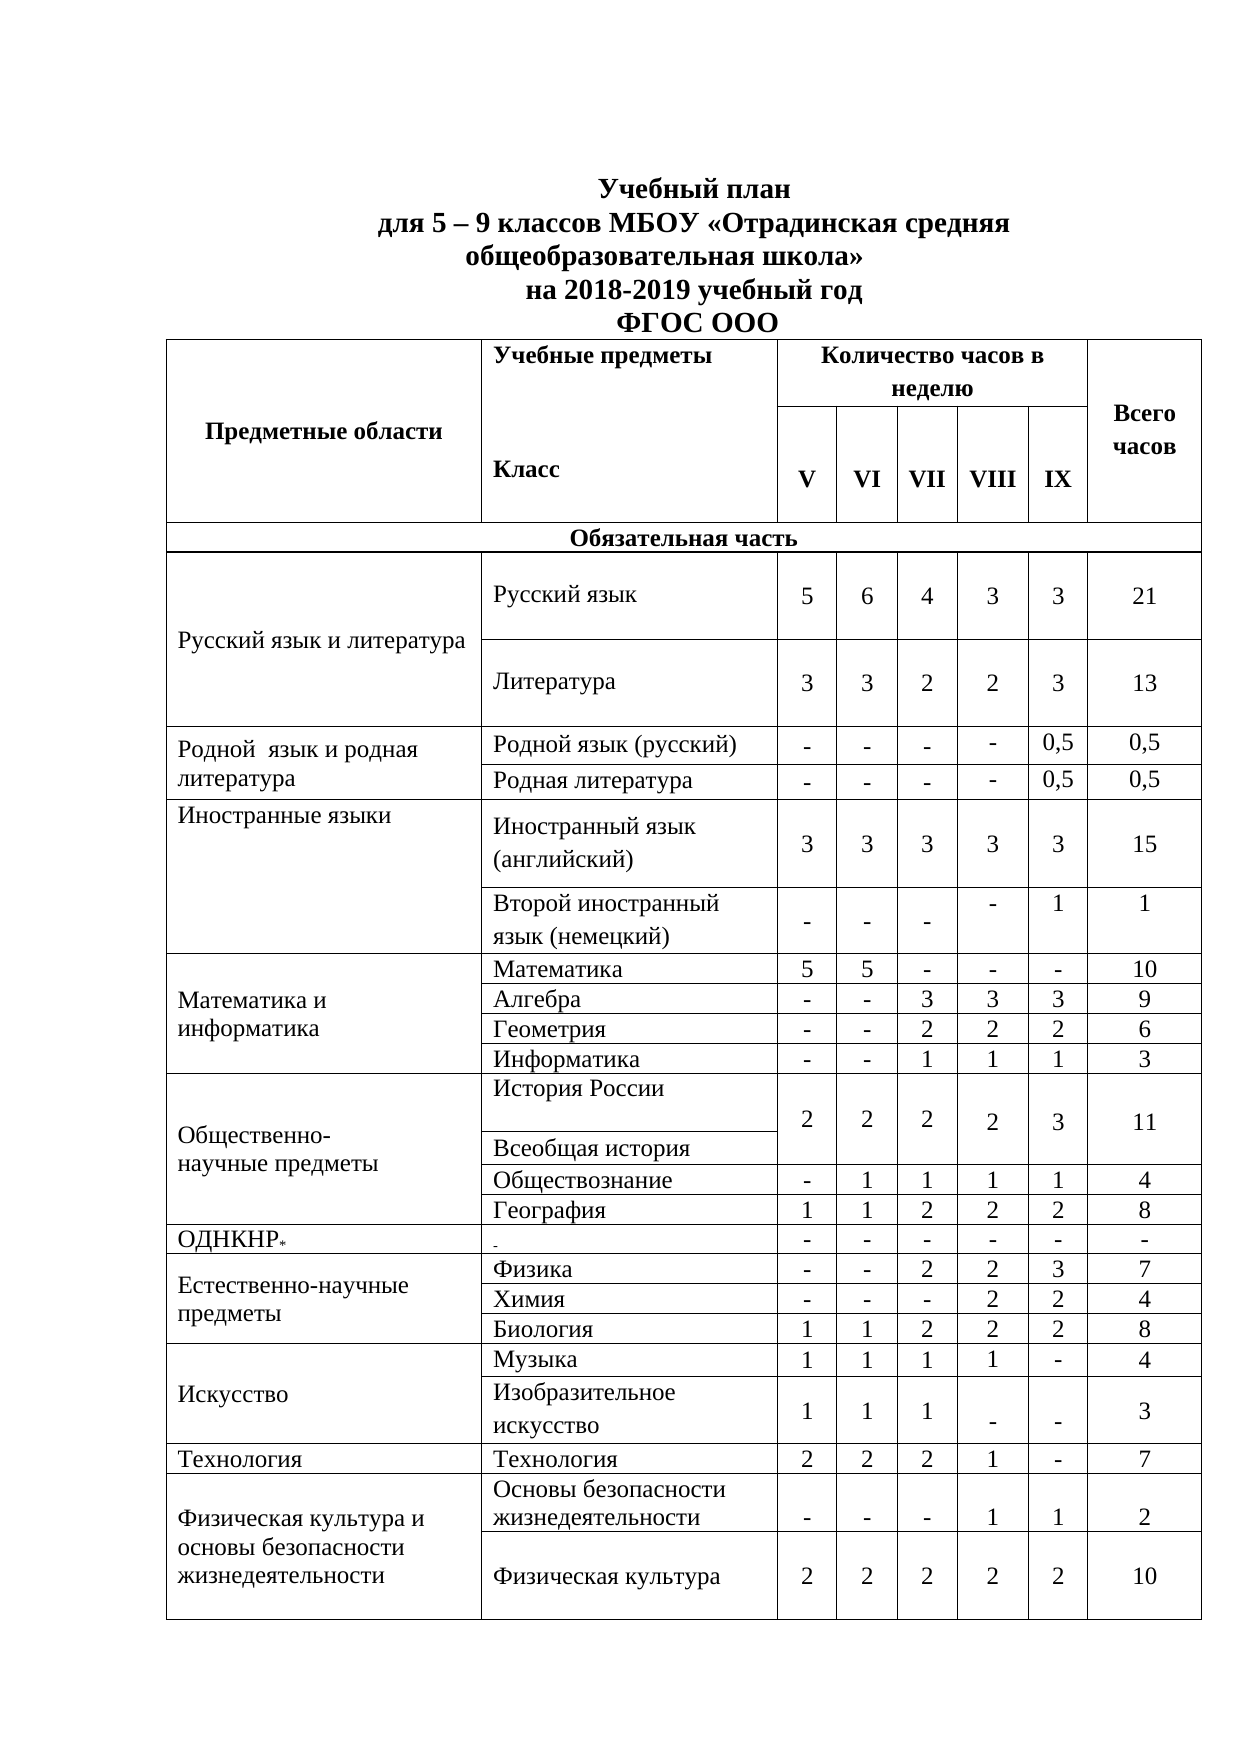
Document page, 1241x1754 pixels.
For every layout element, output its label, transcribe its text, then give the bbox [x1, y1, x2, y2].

table_cell VI [837, 407, 897, 522]
table_cell - [1029, 1344, 1087, 1376]
text Учебный план [177, 171, 1152, 205]
table_cell 1 [1029, 1474, 1087, 1531]
table_cell Второй иностранный язык (немецкий) [482, 888, 777, 953]
table_cell Иностранный язык (английский) [482, 800, 777, 887]
table_cell Физическая культура [482, 1532, 777, 1618]
table_cell Математика и информатика [167, 954, 481, 1072]
table_cell 7 [1088, 1254, 1201, 1283]
table_cell - [837, 1474, 897, 1531]
table_cell - [778, 1165, 836, 1194]
table_cell Общественно- научные предметы [167, 1074, 481, 1223]
table_cell 3 [1029, 640, 1087, 726]
table_cell - [958, 727, 1028, 763]
table_cell 21 [1088, 553, 1201, 639]
table_cell - [837, 1014, 897, 1043]
table_cell 2 [898, 1074, 957, 1164]
table_cell - [898, 888, 957, 953]
table_cell 4 [1088, 1165, 1201, 1194]
table_cell - [958, 954, 1028, 983]
table_cell - [837, 1284, 897, 1313]
table_cell 1 [778, 1314, 836, 1343]
table_cell - [958, 888, 1028, 953]
table_cell 2 [958, 1014, 1028, 1043]
table_cell 2 [958, 1195, 1028, 1223]
table_cell 2 [898, 1444, 957, 1473]
table_cell - [1029, 1444, 1087, 1473]
table_cell - [837, 727, 897, 763]
table_cell 5 [778, 553, 836, 639]
table_cell 3 [1029, 984, 1087, 1013]
table_cell VII [898, 407, 957, 522]
table_cell 3 [1029, 553, 1087, 639]
table_cell 1 [958, 1474, 1028, 1531]
table_cell 3 [837, 640, 897, 726]
table_cell 4 [898, 553, 957, 639]
table_cell География [482, 1195, 777, 1223]
table_cell - [837, 1225, 897, 1253]
table_cell - [1029, 1225, 1087, 1253]
table_cell 10 [1088, 954, 1201, 983]
table_cell 3 [1088, 1044, 1201, 1072]
table_cell 2 [837, 1074, 897, 1164]
table_cell 0,5 [1088, 765, 1201, 799]
table_cell 1 [837, 1314, 897, 1343]
table_cell Алгебра [482, 984, 777, 1013]
table_cell - [837, 765, 897, 799]
table_cell 2 [958, 640, 1028, 726]
table_cell Иностранные языки [167, 800, 481, 953]
table_cell Родной язык и родная литература [167, 727, 481, 799]
table_cell - [898, 1284, 957, 1313]
table_cell 0,5 [1088, 727, 1201, 763]
table_cell - [958, 1225, 1028, 1253]
table_cell 1 [1088, 888, 1201, 953]
table_cell 2 [898, 1195, 957, 1223]
table_cell 3 [1088, 1377, 1201, 1443]
table_cell 2 [898, 1014, 957, 1043]
table_cell 2 [898, 1532, 957, 1618]
table_cell Биология [482, 1314, 777, 1343]
table_cell Информатика [482, 1044, 777, 1072]
table_cell 4 [1088, 1344, 1201, 1376]
table_cell 1 [837, 1344, 897, 1376]
table_cell 2 [958, 1314, 1028, 1343]
table_cell 1 [837, 1195, 897, 1223]
table_cell Физика [482, 1254, 777, 1283]
table_cell 8 [1088, 1195, 1201, 1223]
table_cell Всеобщая история [482, 1132, 777, 1164]
table_cell Родной язык (русский) [482, 727, 777, 763]
table_cell Музыка [482, 1344, 777, 1376]
table_cell Литература [482, 640, 777, 726]
table_cell 1 [958, 1165, 1028, 1194]
table_cell Русский язык и литература [167, 553, 481, 726]
table_cell 3 [778, 640, 836, 726]
table_cell VIII [958, 407, 1028, 522]
table_cell 8 [1088, 1314, 1201, 1343]
table_cell 3 [837, 800, 897, 887]
table_cell - [898, 1474, 957, 1531]
table_cell - [898, 765, 957, 799]
table_cell 2 [1029, 1195, 1087, 1223]
table_cell 1 [837, 1165, 897, 1194]
table_cell - [778, 1284, 836, 1313]
table_cell 2 [958, 1254, 1028, 1283]
table_cell 11 [1088, 1074, 1201, 1164]
table_cell - [958, 1377, 1028, 1443]
table_cell Химия [482, 1284, 777, 1313]
table_cell 3 [898, 984, 957, 1013]
table_cell История России [482, 1074, 777, 1131]
table_cell 1 [958, 1444, 1028, 1473]
table_cell - [778, 984, 836, 1013]
table_cell 6 [1088, 1014, 1201, 1043]
table_cell V [778, 407, 836, 522]
table_cell 9 [1088, 984, 1201, 1013]
table_cell 5 [837, 954, 897, 983]
table_cell 2 [1029, 1314, 1087, 1343]
table_cell Геометрия [482, 1014, 777, 1043]
table_cell Изобразительное искусство [482, 1377, 777, 1443]
table_cell 2 [898, 640, 957, 726]
table_cell - [958, 765, 1028, 799]
table_cell 15 [1088, 800, 1201, 887]
table_cell 2 [837, 1532, 897, 1618]
table_cell - [1088, 1225, 1201, 1253]
table_cell - [778, 1225, 836, 1253]
table_cell 2 [837, 1444, 897, 1473]
table_cell Естественно-научные предметы [167, 1254, 481, 1343]
table_cell 3 [958, 553, 1028, 639]
table_cell 2 [898, 1314, 957, 1343]
table_cell 1 [958, 1044, 1028, 1072]
table_cell - [1029, 1377, 1087, 1443]
table_cell 4 [1088, 1284, 1201, 1313]
table_cell 2 [778, 1444, 836, 1473]
table_cell - [778, 1044, 836, 1072]
table_cell 1 [898, 1165, 957, 1194]
table_cell - [778, 765, 836, 799]
table_cell 1 [837, 1377, 897, 1443]
table_cell - [898, 727, 957, 763]
table_cell Родная литература [482, 765, 777, 799]
table_cell - [837, 984, 897, 1013]
table_cell 1 [778, 1377, 836, 1443]
table_cell 1 [1029, 1044, 1087, 1072]
table_cell 5 [778, 954, 836, 983]
table_header Количество часов в неделю [778, 340, 1087, 406]
table_cell 10 [1088, 1532, 1201, 1618]
table_header Учебные предметы Класс [482, 340, 777, 522]
table_cell 1 [778, 1344, 836, 1376]
table_cell 13 [1088, 640, 1201, 726]
table_cell - [778, 1254, 836, 1283]
table_cell Русский язык [482, 553, 777, 639]
table_cell - [778, 888, 836, 953]
table_cell IX [1029, 407, 1087, 522]
table_cell - [1029, 954, 1087, 983]
table_cell 1 [898, 1344, 957, 1376]
table_cell ОДНКНР* [167, 1225, 481, 1253]
table_cell 1 [898, 1044, 957, 1072]
table_cell 2 [958, 1284, 1028, 1313]
table_cell 2 [958, 1532, 1028, 1618]
table_cell 3 [958, 800, 1028, 887]
table_cell 2 [958, 1074, 1028, 1164]
table_cell 3 [1029, 1074, 1087, 1164]
table_header Всего часов [1088, 340, 1201, 522]
table_cell 3 [778, 800, 836, 887]
table_cell 2 [778, 1532, 836, 1618]
table_cell Искусство [167, 1344, 481, 1443]
table_cell Основы безопасности жизнедеятельности [482, 1474, 777, 1531]
table_cell Технология [482, 1444, 777, 1473]
table_cell 0,5 [1029, 765, 1087, 799]
table_cell 2 [1029, 1014, 1087, 1043]
table_cell 3 [1029, 1254, 1087, 1283]
table_cell - [837, 1254, 897, 1283]
table_cell Математика [482, 954, 777, 983]
table_cell 2 [778, 1074, 836, 1164]
table_cell 2 [898, 1254, 957, 1283]
table_cell 1 [778, 1195, 836, 1223]
table_cell 1 [1029, 888, 1087, 953]
table_cell 1 [898, 1377, 957, 1443]
table_cell - [778, 727, 836, 763]
table_cell 2 [1029, 1532, 1087, 1618]
table_cell Обязательная часть [167, 523, 1201, 551]
table_cell Физическая культура и основы безопасности жизнедеятельности [167, 1474, 481, 1618]
table_cell - [837, 1044, 897, 1072]
text ФГОС ООО [177, 305, 1152, 339]
table_cell Обществознание [482, 1165, 777, 1194]
table_cell Технология [167, 1444, 481, 1473]
table_cell 3 [1029, 800, 1087, 887]
table_cell - [778, 1014, 836, 1043]
table_cell 1 [1029, 1165, 1087, 1194]
table_cell - [898, 954, 957, 983]
table_cell - [482, 1225, 777, 1253]
table_cell - [898, 1225, 957, 1253]
table_header Предметные области [167, 340, 481, 522]
table_cell 1 [958, 1344, 1028, 1376]
table_cell 6 [837, 553, 897, 639]
table_cell - [778, 1474, 836, 1531]
text для 5 – 9 классов МБОУ «Отрадинская средняя общеобразовательная школа» [177, 205, 1152, 272]
table_cell - [837, 888, 897, 953]
table_cell 2 [1029, 1284, 1087, 1313]
table_cell 0,5 [1029, 727, 1087, 763]
table_cell 3 [958, 984, 1028, 1013]
table_cell 7 [1088, 1444, 1201, 1473]
table_cell 2 [1088, 1474, 1201, 1531]
text на 2018-2019 учебный год [177, 272, 1152, 305]
table_cell 3 [898, 800, 957, 887]
